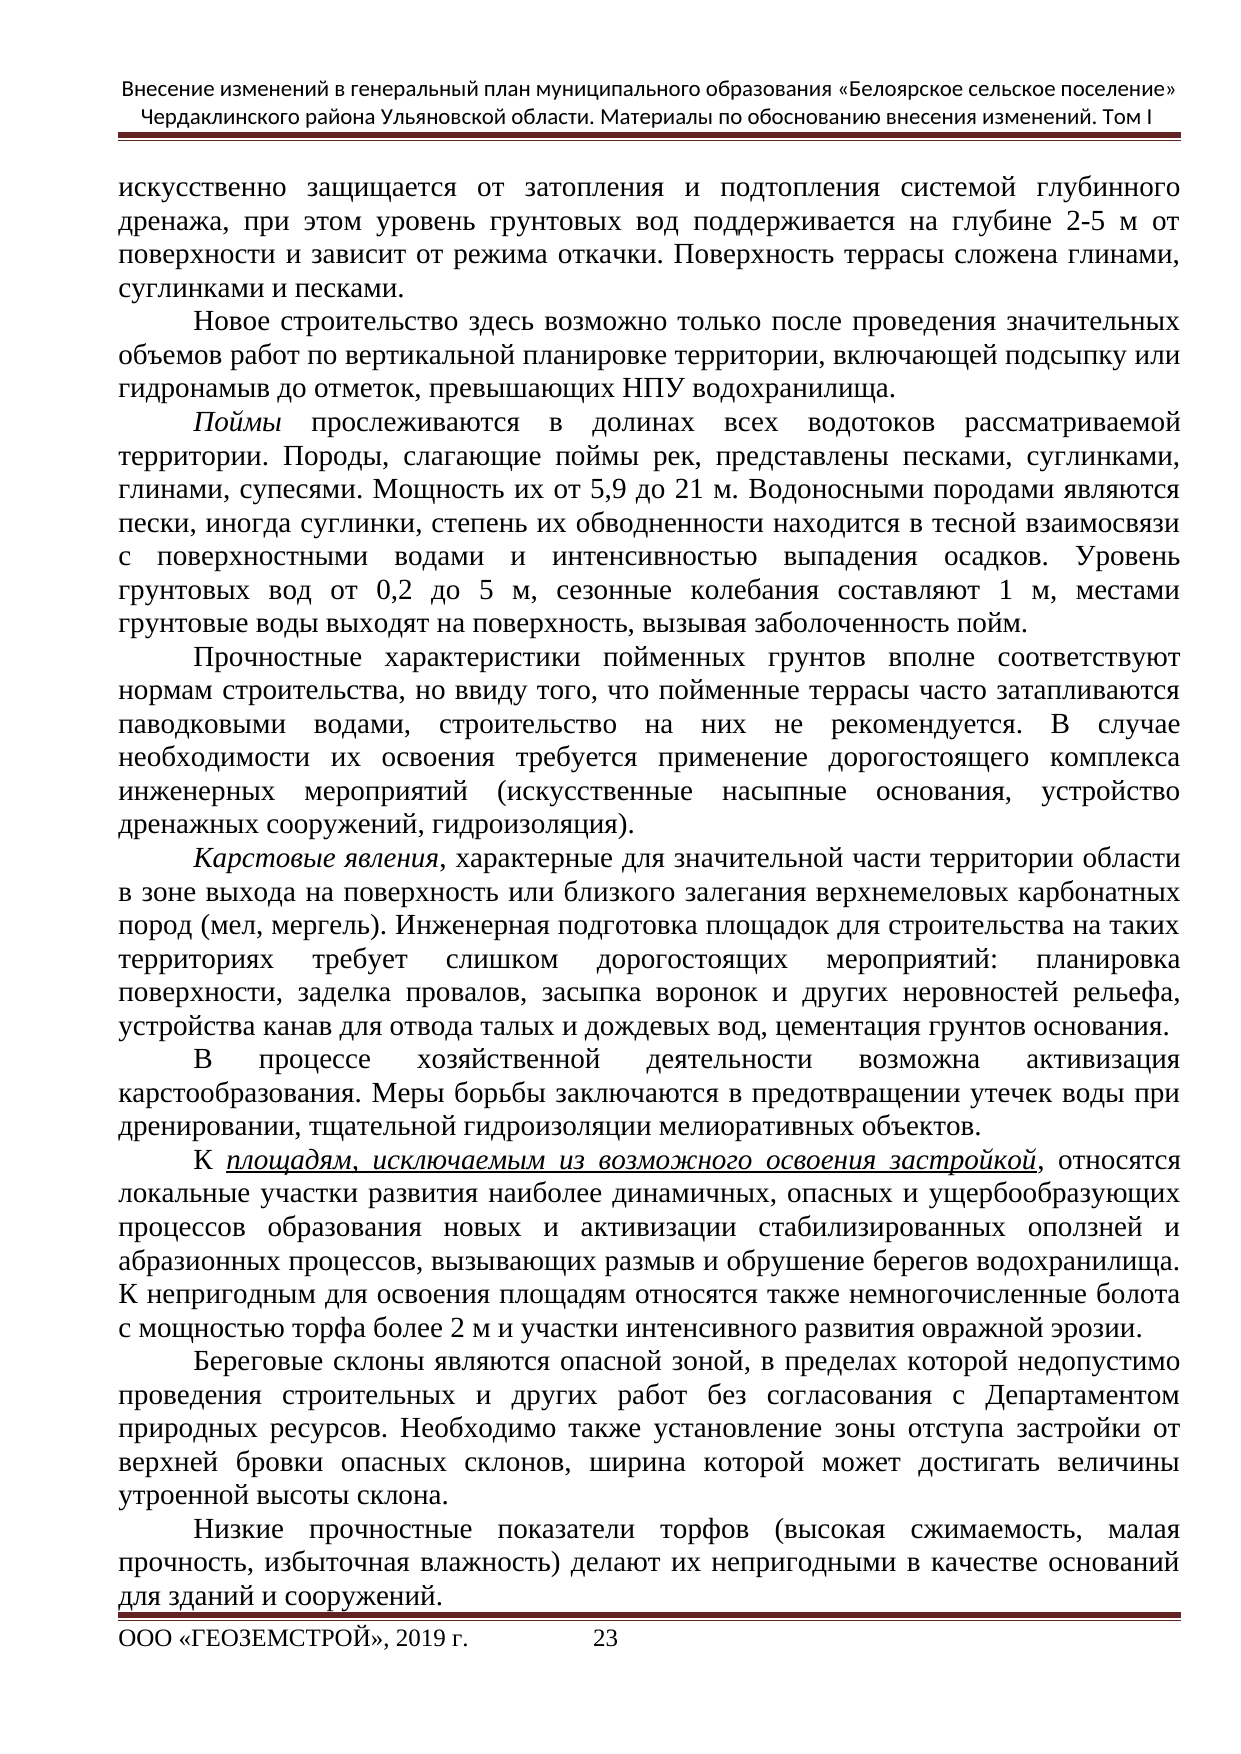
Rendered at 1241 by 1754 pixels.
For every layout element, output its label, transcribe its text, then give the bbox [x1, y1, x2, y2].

text К площадям, исключаемым из возможного освоения застройкой, относятся локальные участки развития наиболее динамичных, опасных и ущербообразующих процессов образования новых и активизации стабилизированных оползней и абразионных процессов, вызывающих размыв и обрушение берегов водохранилища. К непригодным для освоения площадям относятся также немногочисленные болота с мощностью торфа более и участки интенсивного развития овражной эрозии. [118, 1142, 1181, 1343]
text В процессе хозяйственной деятельности возможна активизация карстообразования. Меры борьбы заключаются в предотвращении утечек воды при дренировании, тщательной гидроизоляции мелиоративных объектов. [118, 1041, 1181, 1142]
text Новое строительство здесь возможно только после проведения значительных объемов работ по вертикальной планировке территории, включающей подсыпку или гидронамыв до отметок, превышающих НПУ водохранилища. [118, 303, 1181, 404]
text Карстовые явления, характерные для значительной части территории области в зоне выхода на поверхность или близкого залегания верхнемеловых карбонатных пород (мел, мергель). Инженерная подготовка площадок для строительства на таких территориях требует слишком дорогостоящих мероприятий: планировка поверхности, заделка провалов, засыпка воронок и других неровностей рельефа, устройства канав для отвода талых и дождевых вод, цементация грунтов основания. [118, 840, 1181, 1041]
text Береговые склоны являются опасной зоной, в пределах которой недопустимо проведения строительных и других работ без согласования с Департаментом природных ресурсов. Необходимо также установление зоны отступа застройки от верхней бровки опасных склонов, ширина которой может достигать величины утроенной высоты склона. [118, 1343, 1181, 1511]
text Поймы прослеживаются в долинах всех водотоков рассматриваемой территории. Породы, слагающие поймы рек, представлены песками, суглинками, глинами, супесями. Мощность их от 5,9 до . Водоносными породами являются пески, иногда суглинки, степень их обводненности находится в тесной взаимосвязи с поверхностными водами и интенсивностью выпадения осадков. Уровень грунтовых вод от 0,2 до , сезонные колебания составляют , местами грунтовые воды выходят на поверхность, вызывая заболоченность пойм. [118, 404, 1181, 639]
text Прочностные характеристики пойменных грунтов вполне соответствуют нормам строительства, но ввиду того, что пойменные террасы часто затапливаются паводковыми водами, строительство на них не рекомендуется. В случае необходимости их освоения требуется применение дорогостоящего комплекса инженерных мероприятий (искусственные насыпные основания, устройство дренажных сооружений, гидроизоляция). [118, 639, 1181, 840]
text Низкие прочностные показатели торфов (высокая сжимаемость, малая прочность, избыточная влажность) делают их непригодными в качестве оснований для зданий и сооружений. [118, 1511, 1181, 1612]
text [118, 169, 1181, 303]
